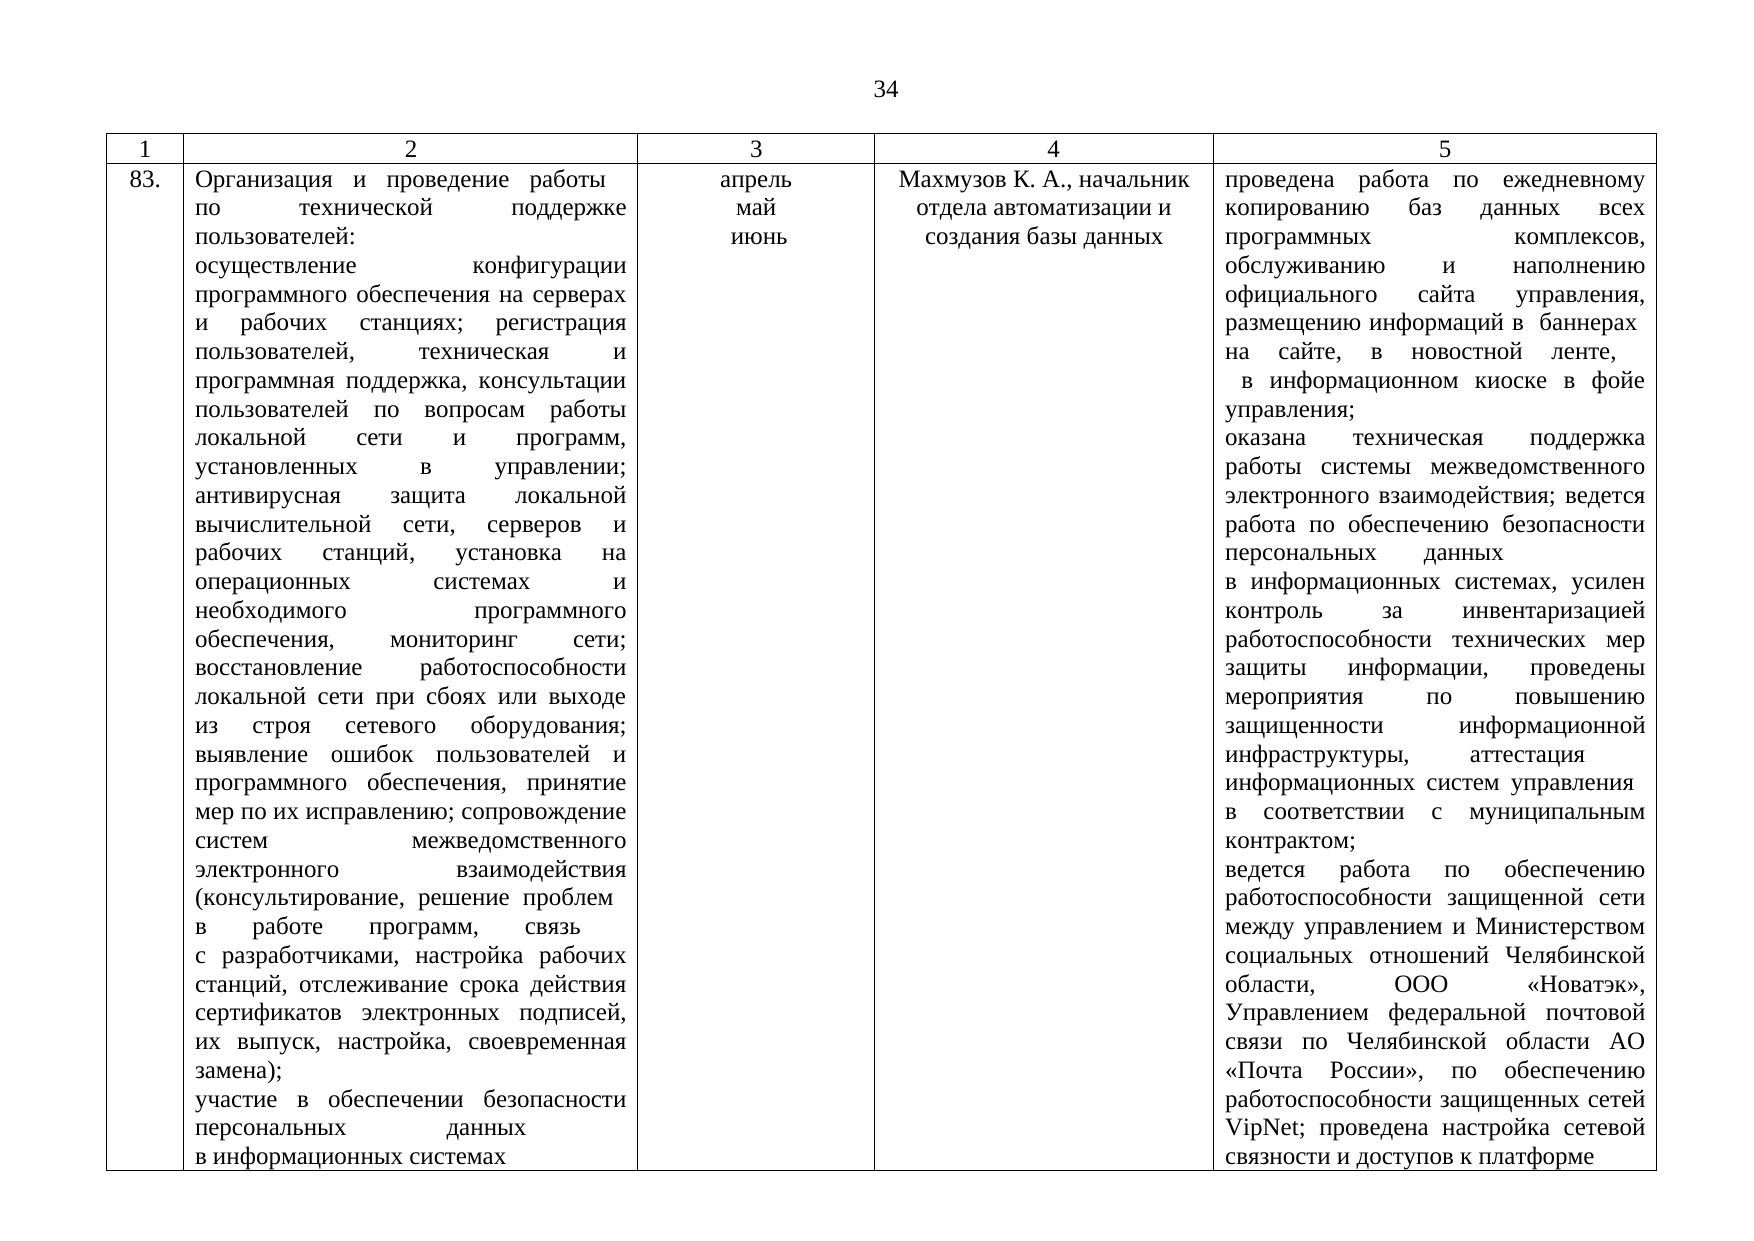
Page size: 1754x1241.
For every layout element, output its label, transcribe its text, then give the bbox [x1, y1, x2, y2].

table_cell 2 [184, 134, 637, 163]
table_cell проведена работа по ежедневному копированию баз данных всех программных комплексов, обслуживанию и наполнению официального сайта управления, размещению информаций в баннерах на сайте, в новостной ленте, в информационном киоске в фойе управления; оказана техническая поддержка работы системы межведомственного электронного взаимодействия; ведется работа по обеспечению безопасности персональных данных в информационных системах, усилен контроль за инвентаризацией работоспособности технических мер защиты информации, проведены мероприятия по повышению защищенности информационной инфраструктуры, аттестация информационных систем управления в соответствии с муниципальным контрактом; ведется работа по обеспечению работоспособности защищенной сети между управлением и Министерством социальных отношений Челябинской области, ООО «Новатэк», Управлением федеральной почтовой связи по Челябинской области АО «Почта России», по обеспечению работоспособности защищенных сетей VipNet; проведена настройка сетевой связности и доступов к платформе [1214, 164, 1656, 1170]
table_cell 3 [638, 134, 874, 163]
table_cell Махмузов К. А., начальник отдела автоматизации и создания базы данных [875, 164, 1213, 1170]
table_cell 4 [875, 134, 1213, 163]
table_cell Организация и проведение работы по технической поддержке пользователей: осуществление конфигурации программного обеспечения на серверах и рабочих станциях; регистрация пользователей, техническая и программная поддержка, консультации пользователей по вопросам работы локальной сети и программ, установленных в управлении; антивирусная защита локальной вычислительной сети, серверов и рабочих станций, установка на операционных системах и необходимого программного обеспечения, мониторинг сети; восстановление работоспособности локальной сети при сбоях или выходе из строя сетевого оборудования; выявление ошибок пользователей и программного обеспечения, принятие мер по их исправлению; сопровождение систем межведомственного электронного взаимодействия (консультирование, решение проблем в работе программ, связь с разработчиками, настройка рабочих станций, отслеживание срока действия сертификатов электронных подписей, их выпуск, настройка, своевременная замена); участие в обеспечении безопасности персональных данных в информационных системах [184, 164, 637, 1170]
table_cell 83. [107, 164, 183, 1170]
table_cell апрель май июнь [638, 164, 874, 1170]
table_cell 1 [107, 134, 183, 163]
table_cell 5 [1214, 134, 1656, 163]
